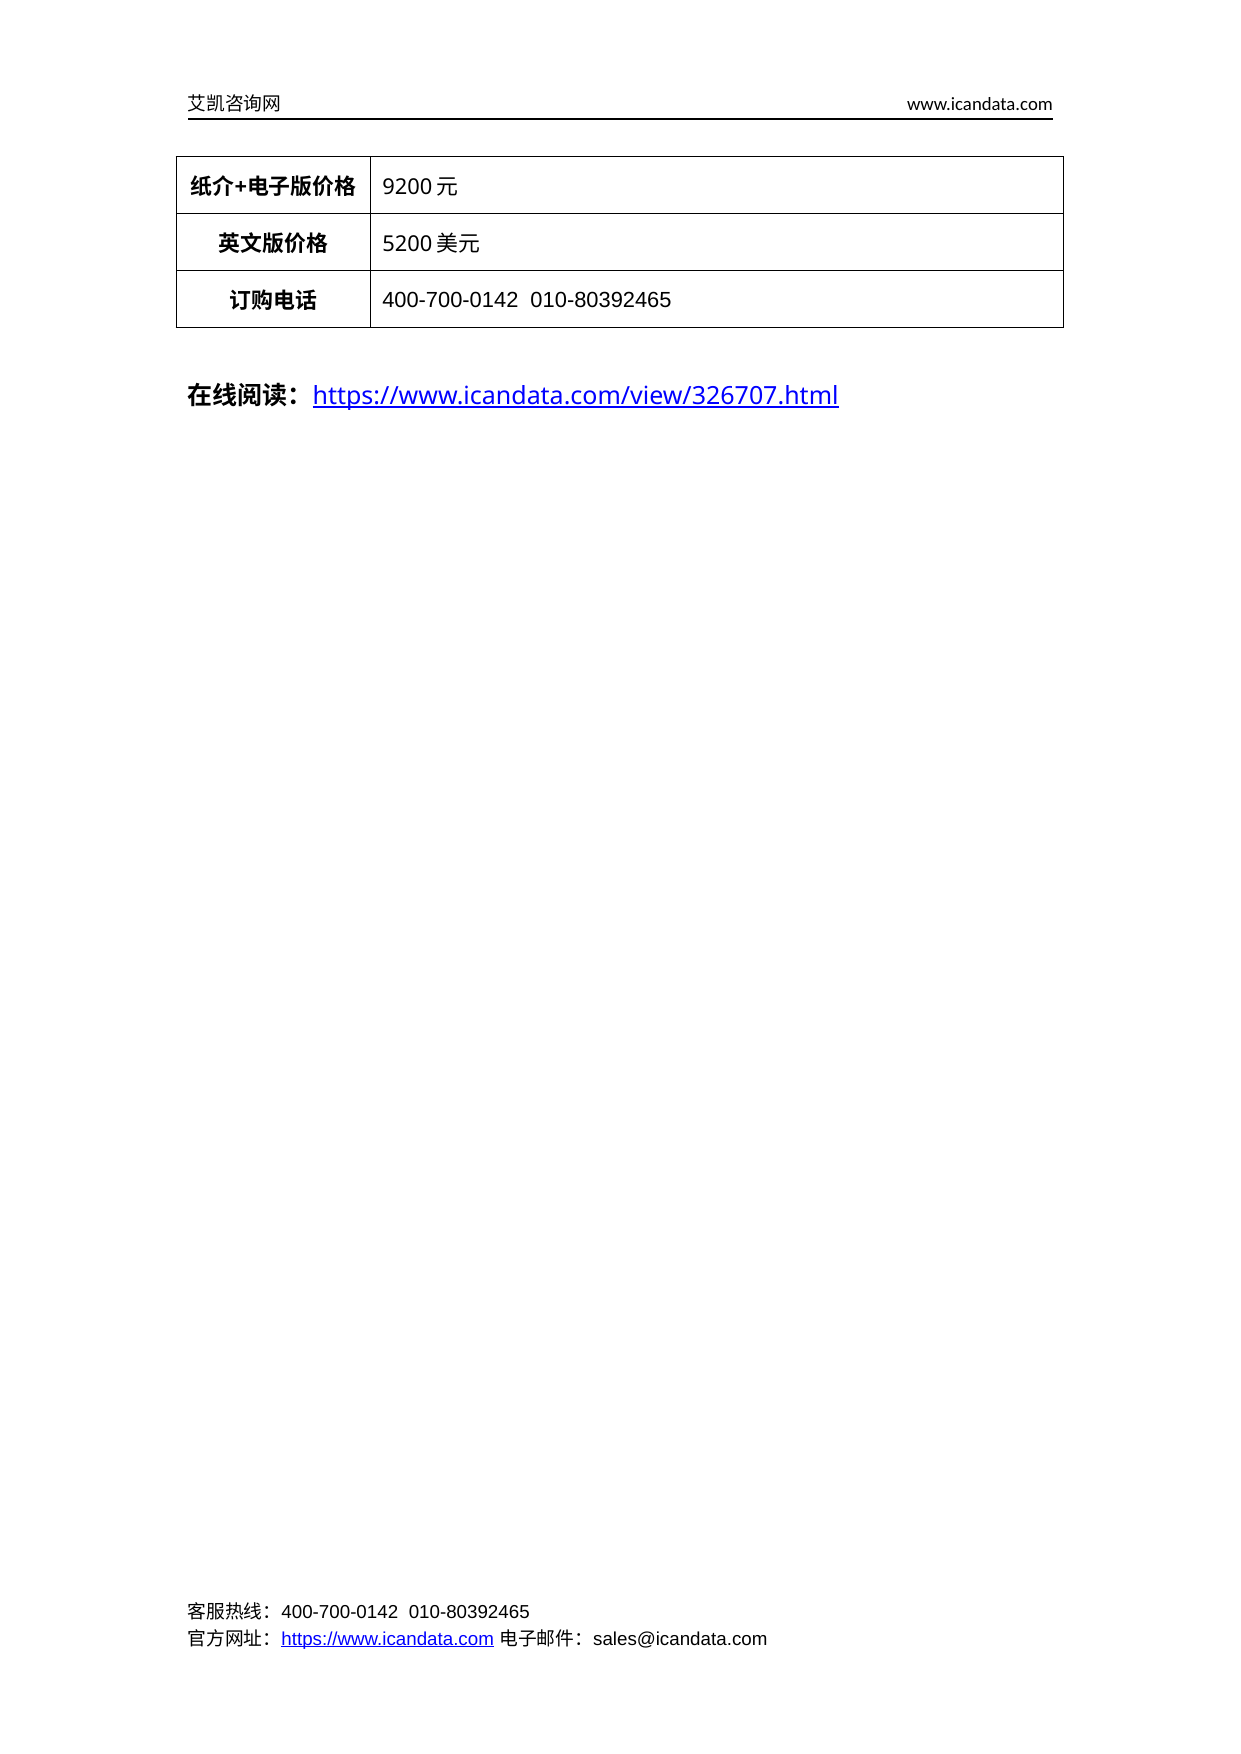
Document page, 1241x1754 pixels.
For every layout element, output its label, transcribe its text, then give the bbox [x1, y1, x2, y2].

table_cell 订购电话 [177, 271, 370, 327]
table_cell 纸介+电子版价格 [177, 157, 370, 213]
table_cell 400-700-0142 010-80392465 [371, 271, 1063, 327]
table_cell 9200元 [371, 157, 1063, 213]
text 在线阅读：https://www.icandata.com/view/326707.html [187, 361, 1053, 426]
table_cell 英文版价格 [177, 214, 370, 270]
table_cell 5200美元 [371, 214, 1063, 270]
